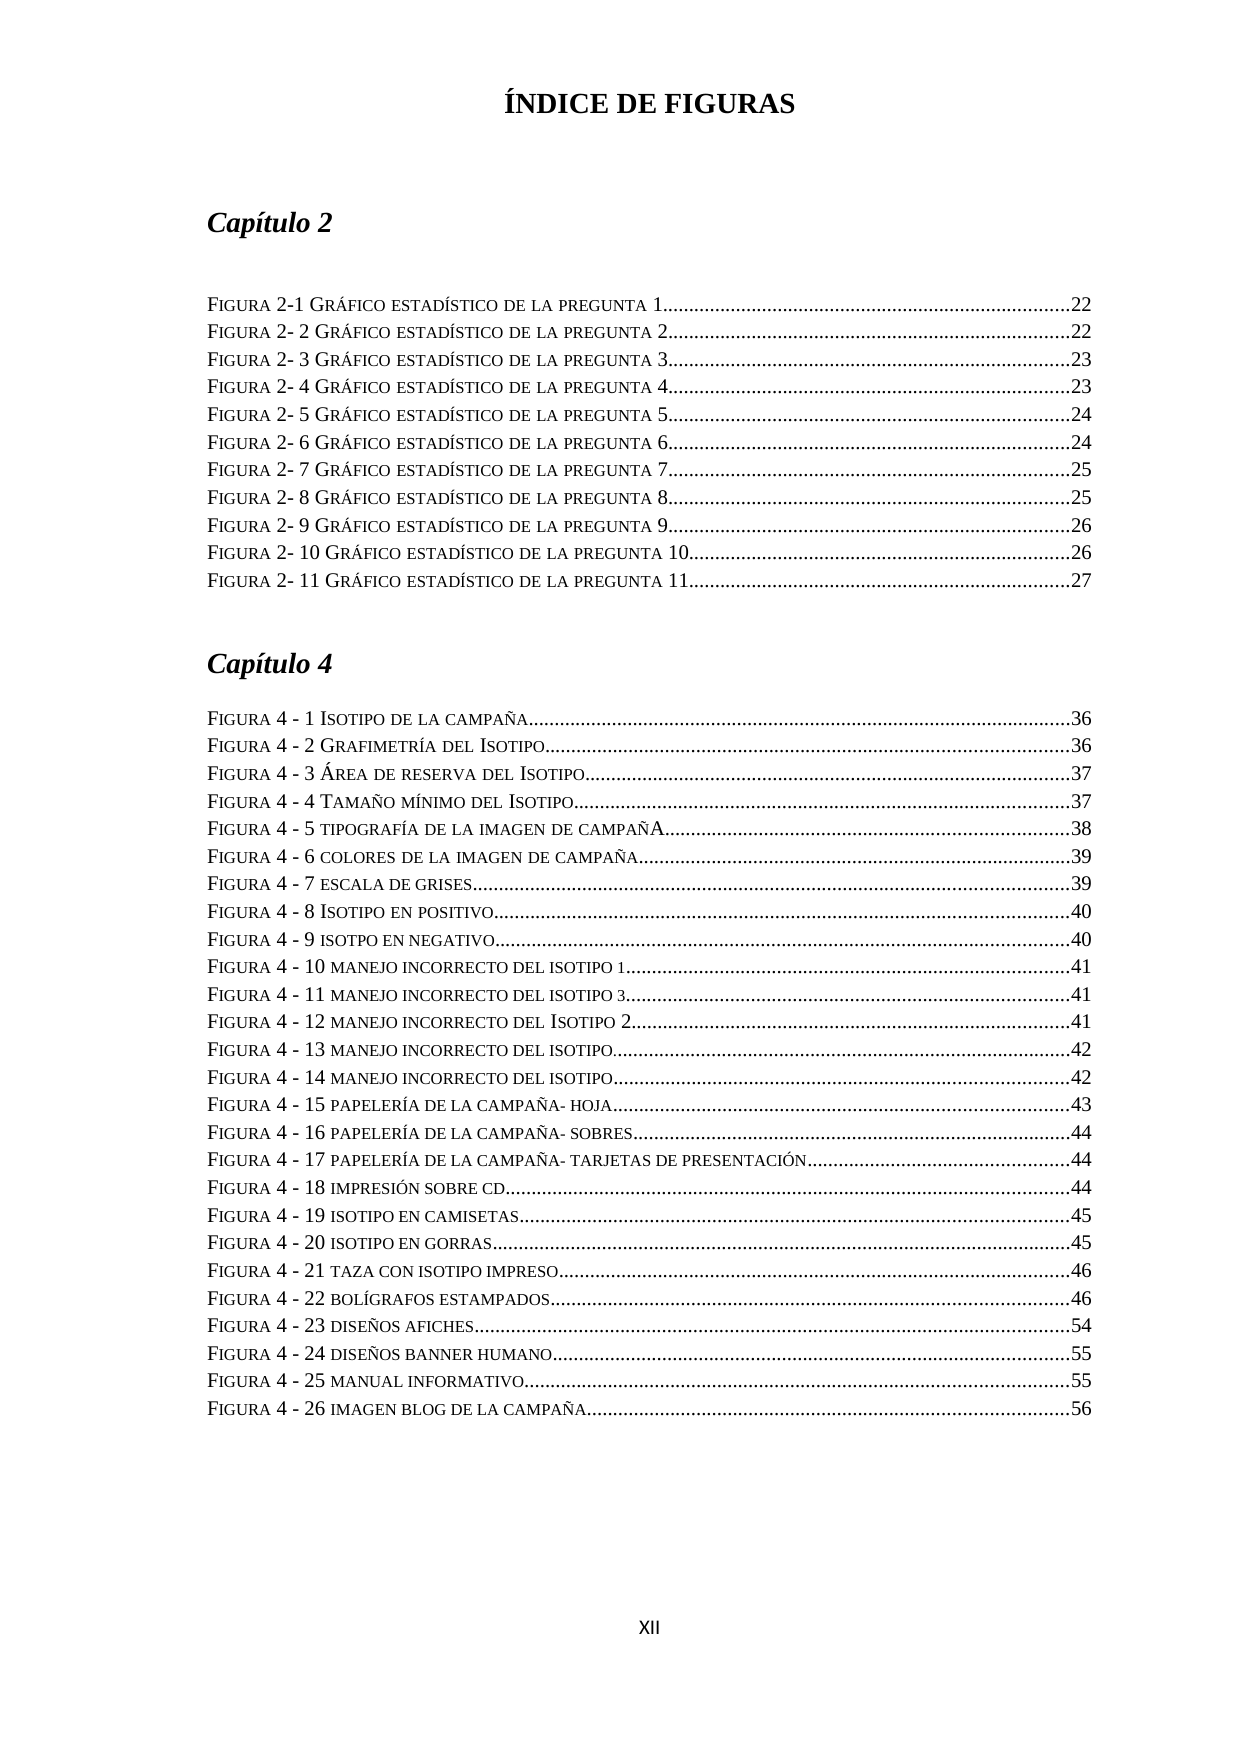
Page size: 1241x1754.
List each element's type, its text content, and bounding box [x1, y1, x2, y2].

text Figura 4 - 1 Isotipo de la campaña. 36 [207, 706, 1092, 730]
text Figura 4 - 12 MANEJO INCORRECTO del Isotipo 2. 41 [207, 1009, 1092, 1033]
text Figura 2- 6 Gráfico estadístico de la pregunta 6. 24 [207, 430, 1092, 454]
text Capítulo 4 [207, 646, 1092, 680]
text Figura 2- 5 Gráfico estadístico de la pregunta 5. 24 [207, 402, 1092, 426]
text ÍNDICE DE FIGURAS [207, 86, 1092, 119]
text Figura 4 - 6 COLORES de la imagen de campaña. 39 [207, 844, 1092, 868]
text Figura 4 - 20 ISOTIPO EN GORRAS. 45 [207, 1230, 1092, 1254]
text Figura 4 - 3 Área de reserva del Isotipo. 37 [207, 761, 1092, 785]
text Figura 4 - 14 MANEJO INCORRECTO DEL ISOTIPO. 42 [207, 1064, 1092, 1089]
text Figura 4 - 9 ISOTPO EN NEGATIVO. 40 [207, 927, 1092, 951]
text Figura 2- 2 Gráfico estadístico de la pregunta 2. 22 [207, 319, 1092, 343]
text Figura 4 - 26 IMAGEN BLOG DE LA CAMPAÑA 56 [207, 1396, 1092, 1420]
text Figura 4 - 13 MANEJO INCORRECTO DEL ISOTIPO. 42 [207, 1037, 1092, 1061]
text Figura 4 - 8 Isotipo en positivo. 40 [207, 899, 1092, 923]
text Figura 2- 3 Gráfico estadístico de la pregunta 3. 23 [207, 347, 1092, 371]
text Figura 2- 10 Gráfico estadístico de la pregunta 10. 26 [207, 540, 1092, 564]
text Figura 4 - 25 MANUAL INFORMATIVO 55 [207, 1368, 1092, 1392]
text Figura 4 - 22 BOLÍGRAFOS ESTAMPADOS. 46 [207, 1285, 1092, 1309]
text Figura 4 - 18 IMPRESIÓN SOBRE CD. 44 [207, 1175, 1092, 1199]
text Figura 4 - 19 ISOTIPO EN CAMISETAS. 45 [207, 1203, 1092, 1227]
text Figura 4 - 11 MANEJO INCORRECTO DEL ISOTIPO 3 41 [207, 982, 1092, 1006]
text Figura 4 - 24 DISEÑOS BANNER HUMANO. 55 [207, 1341, 1092, 1365]
text Figura 4 - 2 Grafimetría del Isotipo. 36 [207, 733, 1092, 757]
text Capítulo 2 [207, 205, 1092, 238]
text Figura 4 - 10 MANEJO INCORRECTO DEL ISOTIPO 1. 41 [207, 954, 1092, 978]
text Figura 4 - 21 TAZA CON ISOTIPO IMPRESO. 46 [207, 1258, 1092, 1282]
text Figura 2- 7 Gráfico estadístico de la pregunta 7. 25 [207, 457, 1092, 481]
text Figura 2- 8 Gráfico estadístico de la pregunta 8. 25 [207, 485, 1092, 509]
text Figura 4 - 7 ESCALA DE GRISES. 39 [207, 871, 1092, 895]
text Figura 2- 11 Gráfico estadístico de la pregunta 11. 27 [207, 568, 1092, 592]
text Figura 4 - 15 PAPELERÍA DE LA CAMPAÑA- HOJA. 43 [207, 1092, 1092, 1116]
text Figura 4 - 4 Tamaño mínimo del Isotipo. 37 [207, 788, 1092, 813]
text Figura 4 - 17 PAPELERÍA DE LA CAMPAÑA- TARJETAS DE PRESENTACIÓN. 44 [207, 1147, 1092, 1171]
text Figura 2- 4 Gráfico estadístico de la pregunta 4. 23 [207, 374, 1092, 398]
text Figura 4 - 5 TIPOGRAFÍA de la imagen de campañA. 38 [207, 816, 1092, 840]
text Figura 4 - 23 DISEÑOS AFICHES. 54 [207, 1313, 1092, 1337]
text Figura 2-1 Gráfico estadístico de la pregunta 1. 22 [207, 292, 1092, 316]
text Figura 4 - 16 PAPELERÍA DE LA CAMPAÑA- SOBRES. 44 [207, 1120, 1092, 1144]
text Figura 2- 9 Gráfico estadístico de la pregunta 9. 26 [207, 512, 1092, 537]
